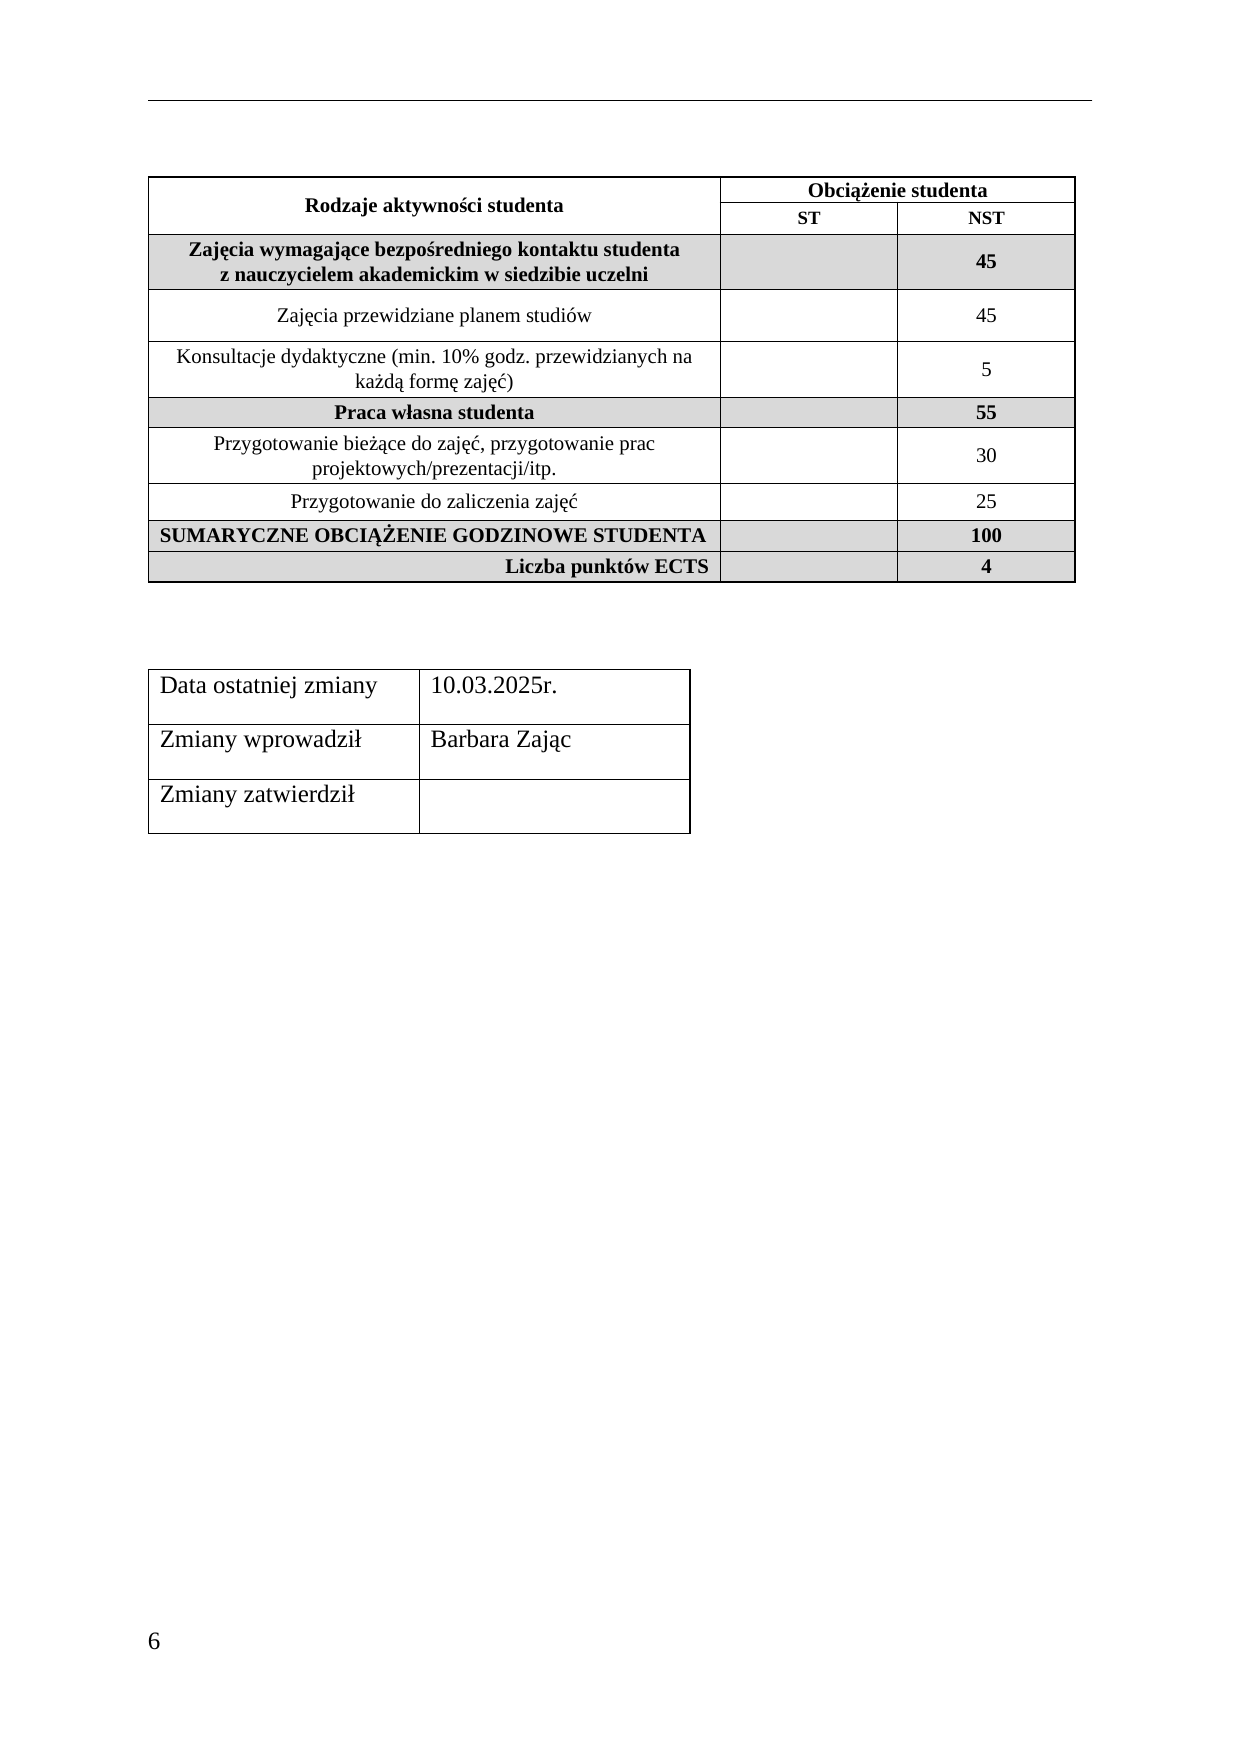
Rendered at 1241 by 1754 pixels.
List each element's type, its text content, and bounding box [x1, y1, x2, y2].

table_cell Zmiany zatwierdził [149, 780, 419, 833]
table_cell 4 [898, 552, 1074, 581]
table_cell [721, 552, 897, 581]
table_cell [721, 398, 897, 427]
table_cell [721, 428, 897, 483]
table_header Obciążenie studenta [721, 178, 1074, 202]
table_cell Konsultacje dydaktyczne (min. 10% godz. przewidzianych na każdą formę zajęć) [149, 342, 720, 397]
table_cell [721, 290, 897, 341]
table_cell 45 [898, 290, 1074, 341]
table_cell 25 [898, 484, 1074, 520]
table_header Rodzaje aktywności studenta [149, 178, 720, 233]
table_cell Liczba punktów ECTS [149, 552, 720, 581]
table_cell Barbara Zając [420, 725, 689, 778]
table_header 10.03.2025r. [420, 670, 689, 723]
table_cell SUMARYCZNE OBCIĄŻENIE GODZINOWE STUDENTA [149, 521, 720, 551]
table_cell 55 [898, 398, 1074, 427]
table_cell [721, 521, 897, 551]
table_cell [721, 342, 897, 397]
table_cell [420, 780, 689, 833]
table_cell 45 [898, 235, 1074, 289]
table_cell Przygotowanie bieżące do zajęć, przygotowanie prac projektowych/prezentacji/itp. [149, 428, 720, 483]
table_cell Zmiany wprowadził [149, 725, 419, 778]
table_cell [721, 235, 897, 289]
table_cell 100 [898, 521, 1074, 551]
table_cell Przygotowanie do zaliczenia zajęć [149, 484, 720, 520]
table_cell 5 [898, 342, 1074, 397]
table_cell Praca własna studenta [149, 398, 720, 427]
table_cell NST [898, 203, 1074, 233]
table_cell 30 [898, 428, 1074, 483]
table_cell ST [721, 203, 897, 233]
table_cell Zajęcia przewidziane planem studiów [149, 290, 720, 341]
table_cell [721, 484, 897, 520]
table_cell Zajęcia wymagające bezpośredniego kontaktu studenta z nauczycielem akademickim w siedzibie uczelni [149, 235, 720, 289]
table_header Data ostatniej zmiany [149, 670, 419, 723]
